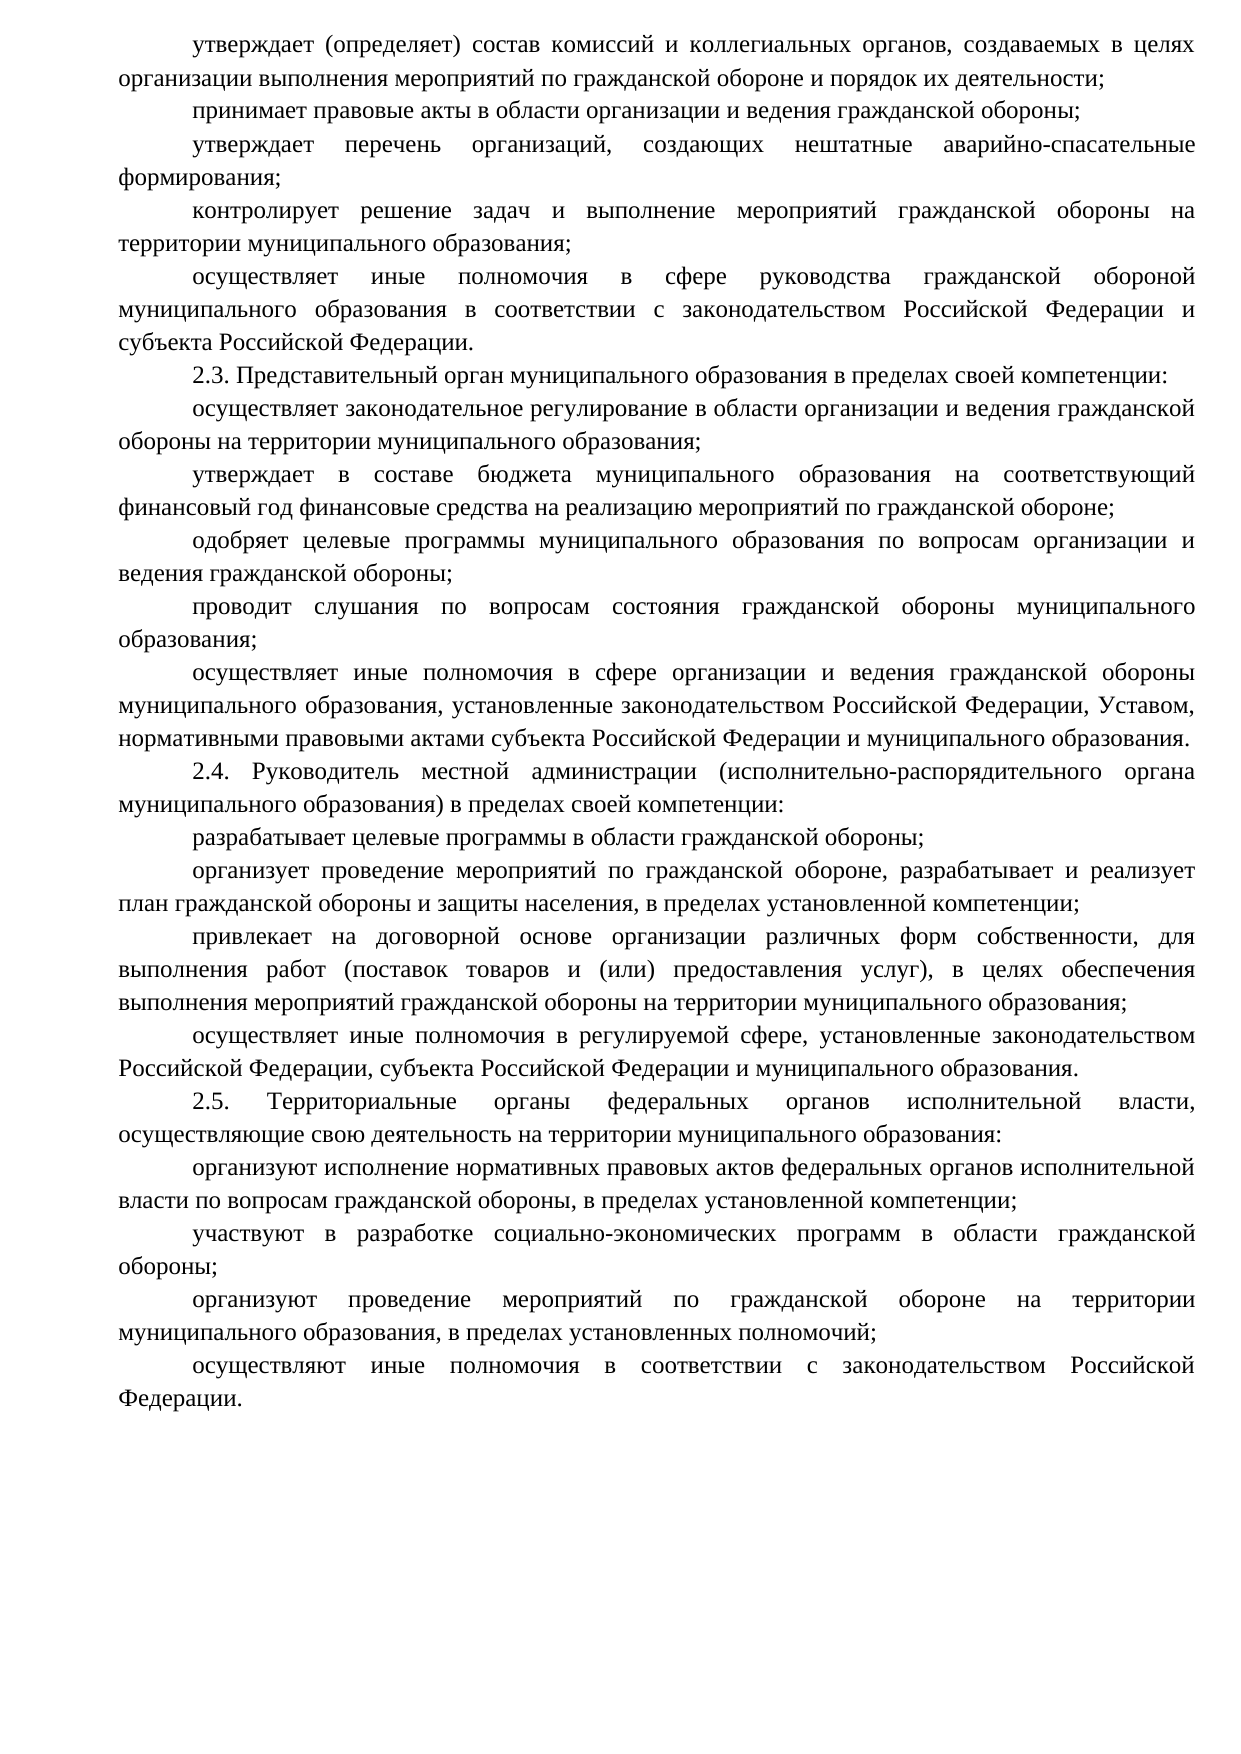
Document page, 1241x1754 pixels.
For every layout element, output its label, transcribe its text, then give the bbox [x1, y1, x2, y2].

text утверждает перечень организаций, создающих нештатные аварийно-спасательные формирования; [118, 129, 1196, 190]
text организуют исполнение нормативных правовых актов федеральных органов исполнительной власти по вопросам гражданской обороны, в пределах установленной компетенции; [118, 1152, 1196, 1214]
text организует проведение мероприятий по гражданской обороне, разрабатывает и реализует план гражданской обороны и защиты населения, в пределах установленной компетенции; [118, 855, 1196, 917]
text проводит слушания по вопросам состояния гражданской обороны муниципального образования; [118, 591, 1196, 653]
text организуют проведение мероприятий по гражданской обороне на территории муниципального образования, в пределах установленных полномочий; [118, 1284, 1196, 1346]
text осуществляет иные полномочия в сфере руководства гражданской обороной муниципального образования в соответствии с законодательством Российской Федерации и субъекта Российской Федерации. [118, 261, 1196, 356]
text осуществляет законодательное регулирование в области организации и ведения гражданской обороны на территории муниципального образования; [118, 393, 1196, 454]
text одобряет целевые программы муниципального образования по вопросам организации и ведения гражданской обороны; [118, 525, 1196, 587]
text 2.3. Представительный орган муниципального образования в пределах своей компетенции: [118, 360, 1196, 388]
text 2.4. Руководитель местной администрации (исполнительно-распорядительного органа муниципального образования) в пределах своей компетенции: [118, 756, 1196, 818]
text 2.5. Территориальные органы федеральных органов исполнительной власти, осуществляющие свою деятельность на территории муниципального образования: [118, 1086, 1196, 1148]
text принимает правовые акты в области организации и ведения гражданской обороны; [118, 96, 1196, 124]
text осуществляет иные полномочия в сфере организации и ведения гражданской обороны муниципального образования, установленные законодательством Российской Федерации, Уставом, нормативными правовыми актами субъекта Российской Федерации и муниципального образования. [118, 657, 1196, 752]
text контролирует решение задач и выполнение мероприятий гражданской обороны на территории муниципального образования; [118, 195, 1196, 256]
text утверждает в составе бюджета муниципального образования на соответствующий финансовый год финансовые средства на реализацию мероприятий по гражданской обороне; [118, 459, 1196, 521]
text привлекает на договорной основе организации различных форм собственности, для выполнения работ (поставок товаров и (или) предоставления услуг), в целях обеспечения выполнения мероприятий гражданской обороны на территории муниципального образования; [118, 921, 1196, 1016]
text участвуют в разработке социально-экономических программ в области гражданской обороны; [118, 1218, 1196, 1280]
text разрабатывает целевые программы в области гражданской обороны; [118, 822, 1196, 851]
text осуществляют иные полномочия в соответствии с законодательством Российской Федерации. [118, 1350, 1196, 1412]
text осуществляет иные полномочия в регулируемой сфере, установленные законодательством Российской Федерации, субъекта Российской Федерации и муниципального образования. [118, 1020, 1196, 1082]
text утверждает (определяет) состав комиссий и коллегиальных органов, создаваемых в целях организации выполнения мероприятий по гражданской обороне и порядок их деятельности; [118, 29, 1196, 91]
